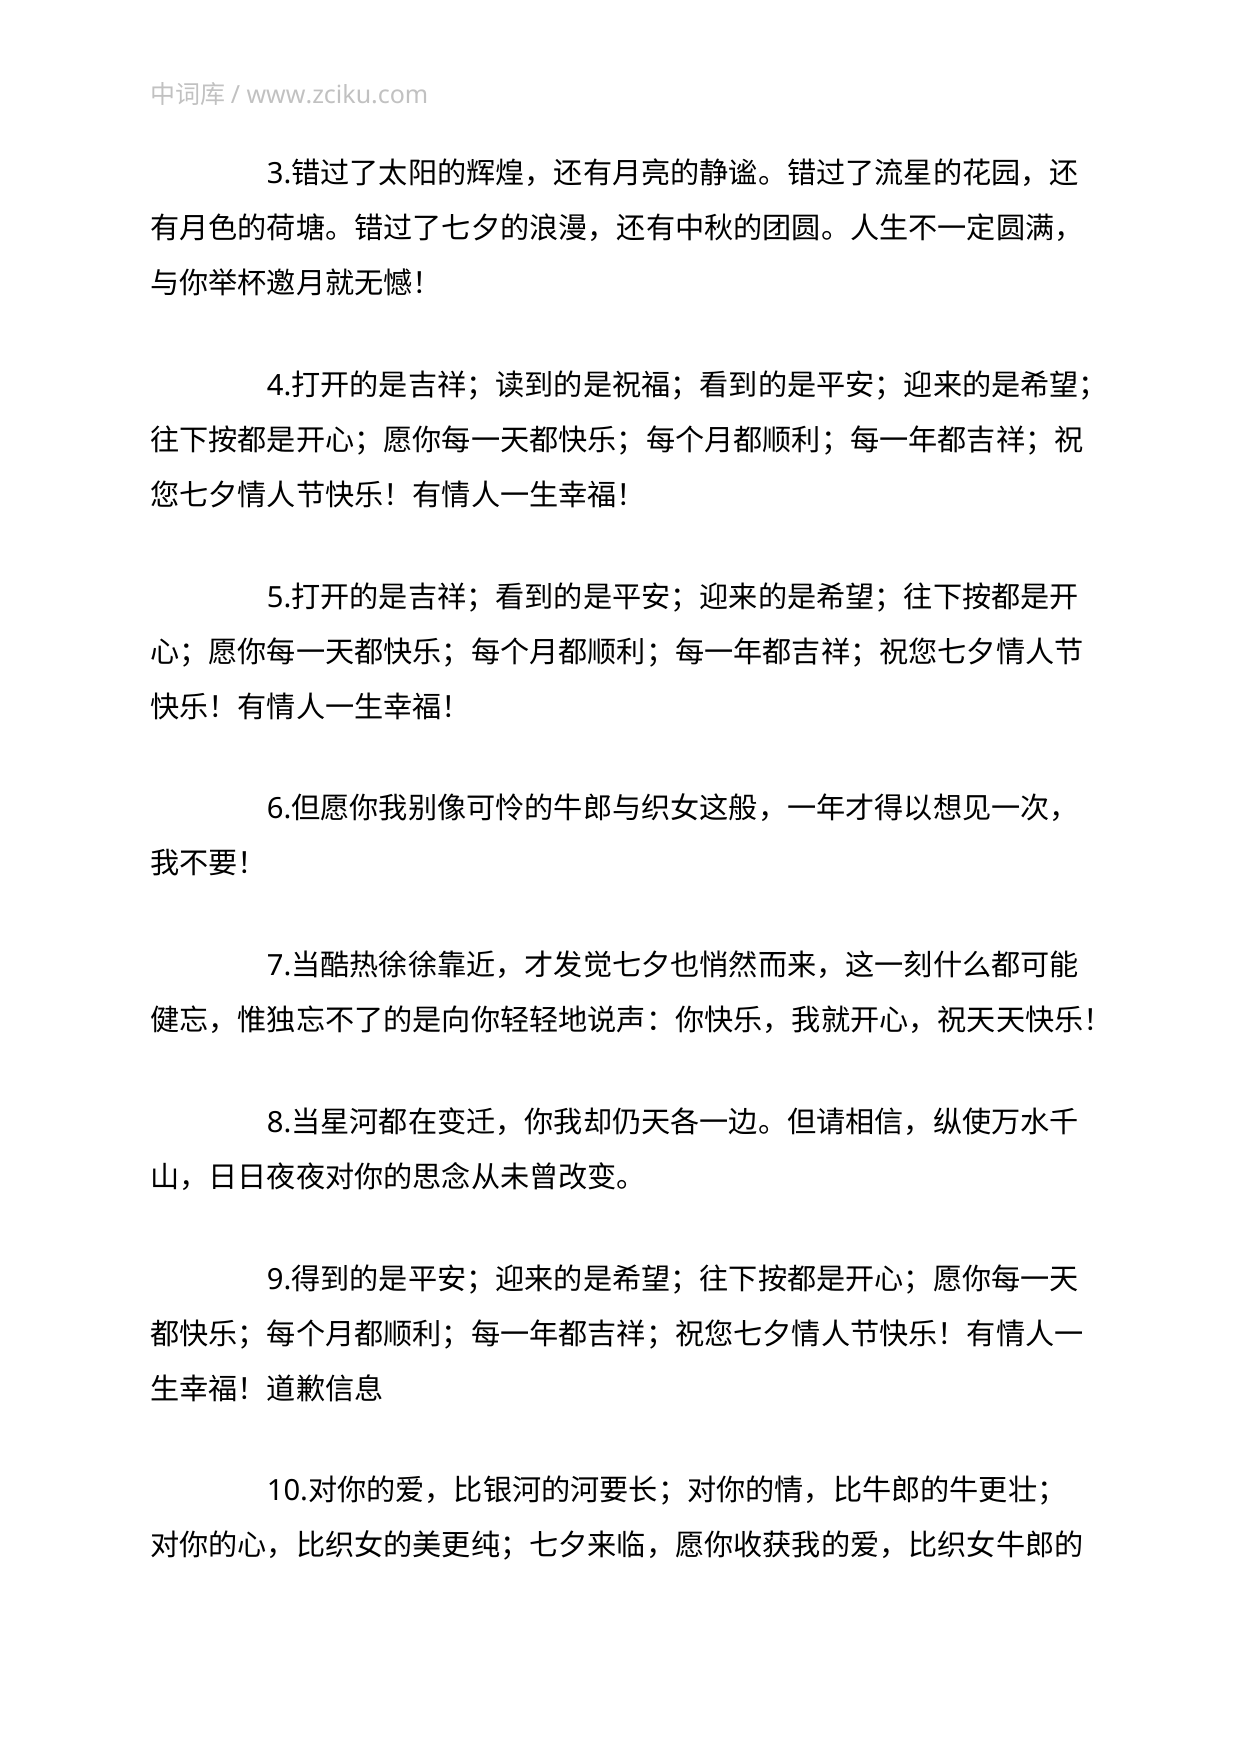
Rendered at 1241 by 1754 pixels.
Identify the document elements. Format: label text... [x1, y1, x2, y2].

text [150, 1467, 1090, 1564]
text 3.错过了太阳的辉煌，还有月亮的静谧。错过了流星的花园，还有月色的荷塘。错过了七夕的浪漫，还有中秋的团圆。人生不一定圆满，与你举杯邀月就无憾！ [150, 150, 1090, 302]
text 5.打开的是吉祥；看到的是平安；迎来的是希望；往下按都是开心；愿你每一天都快乐；每个月都顺利；每一年都吉祥；祝您七夕情人节快乐！有情人一生幸福！ [150, 573, 1090, 726]
text 4.打开的是吉祥；读到的是祝福；看到的是平安；迎来的是希望；往下按都是开心；愿你每一天都快乐；每个月都顺利；每一年都吉祥；祝您七夕情人节快乐！有情人一生幸福！ [150, 362, 1090, 514]
text 8.当星河都在变迁，你我却仍天各一边。但请相信，纵使万水千山，日日夜夜对你的思念从未曾改变。 [150, 1098, 1090, 1196]
text 9.得到的是平安；迎来的是希望；往下按都是开心；愿你每一天都快乐；每个月都顺利；每一年都吉祥；祝您七夕情人节快乐！有情人一生幸福！道歉信息 [150, 1255, 1090, 1407]
text 7.当酷热徐徐靠近，才发觉七夕也悄然而来，这一刻什么都可能健忘，惟独忘不了的是向你轻轻地说声：你快乐，我就开心，祝天天快乐！ [150, 942, 1090, 1039]
text 6.但愿你我别像可怜的牛郎与织女这般，一年才得以想见一次，我不要！ [150, 785, 1090, 882]
